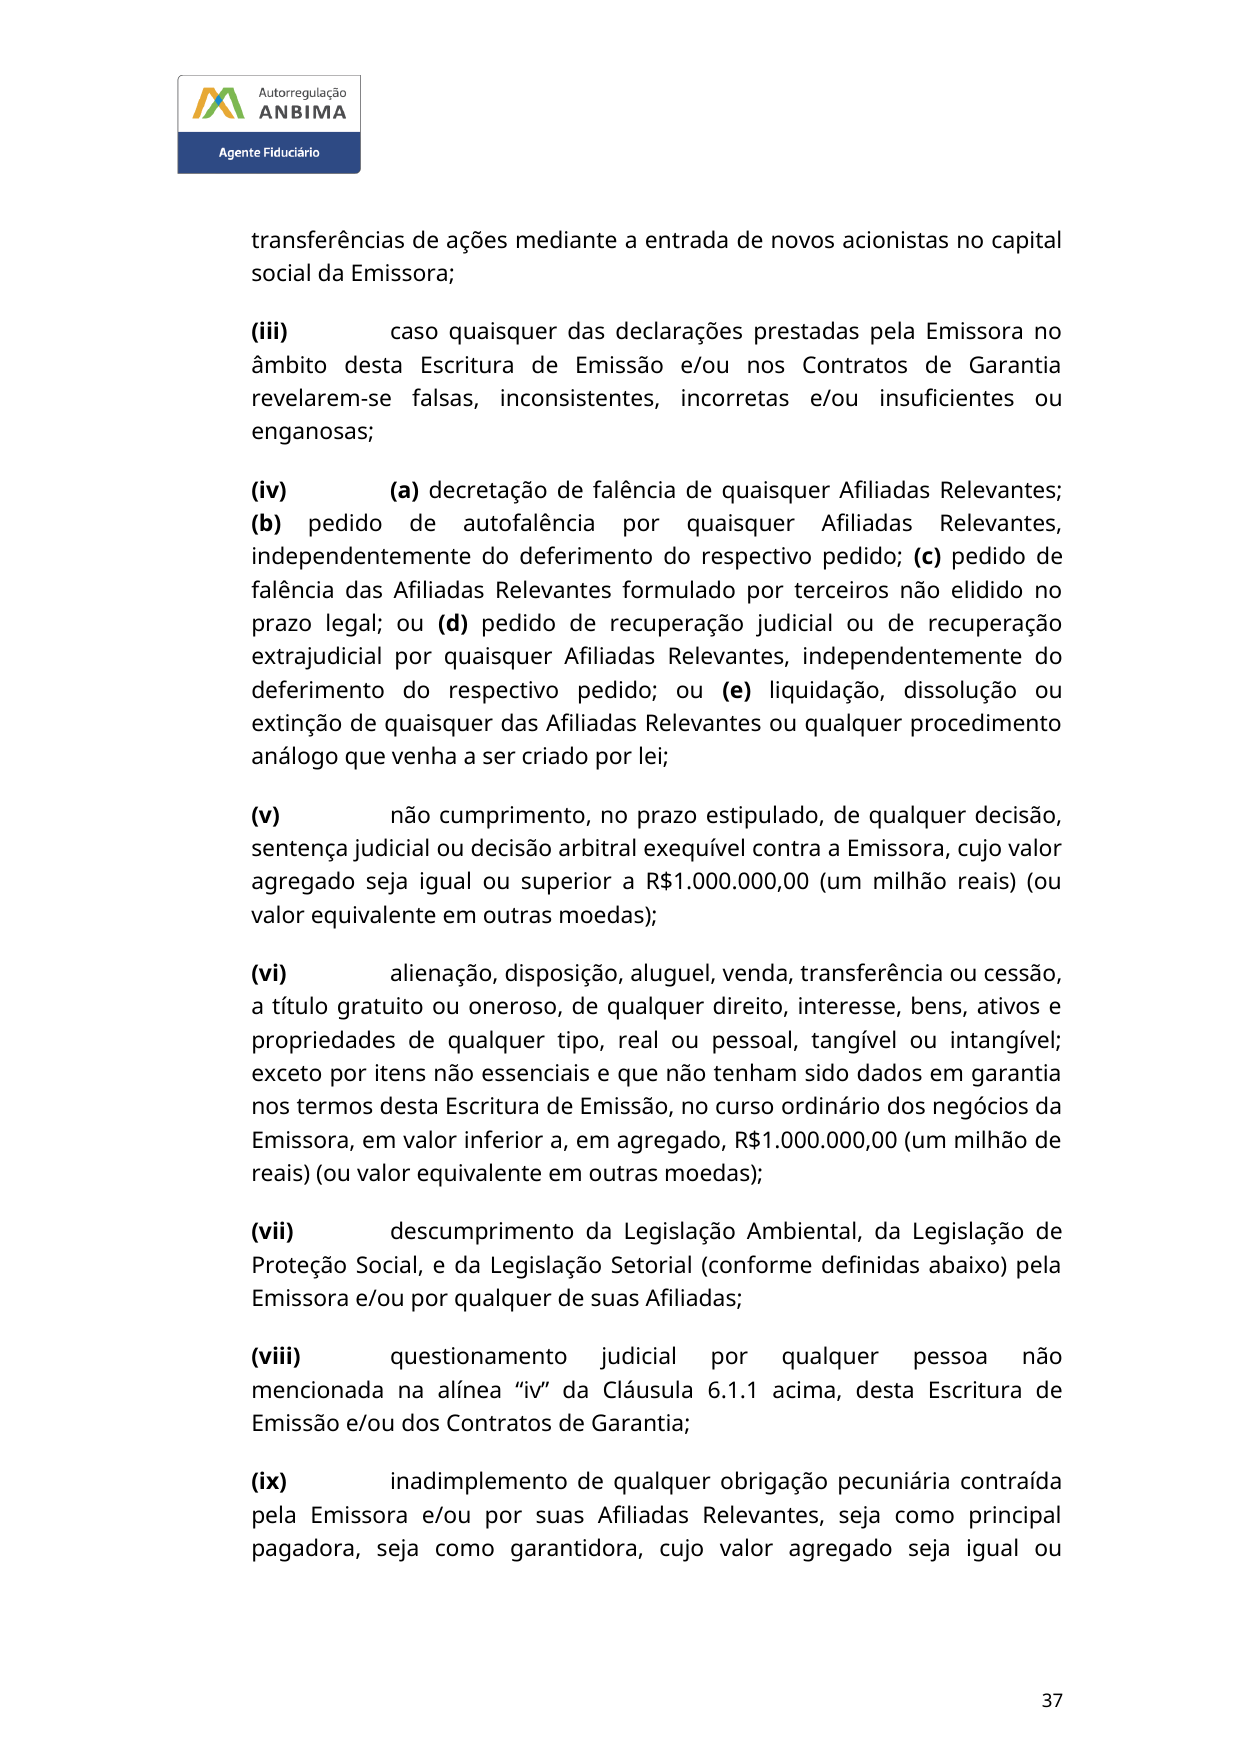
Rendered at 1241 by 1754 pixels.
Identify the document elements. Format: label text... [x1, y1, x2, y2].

picture [177, 75, 361, 174]
text caso quaisquer das declarações prestadas pela Emissora no âmbito desta Escritura de Emissão e/ou nos Contratos de Garantia revelarem-se falsas, inconsistentes, incorretas e/ou insuficientes ou enganosas; [251, 313, 1063, 447]
text não cumprimento, no prazo estipulado, de qualquer decisão, sentença judicial ou decisão arbitral exequível contra a Emissora, cujo valor agregado seja igual ou superior a R$1.000.000,00 (um milhão reais) (ou valor equivalente em outras moedas); [251, 797, 1063, 930]
text alienação, disposição, aluguel, venda, transferência ou cessão, a título gratuito ou oneroso, de qualquer direito, interesse, bens, ativos e propriedades de qualquer tipo, real ou pessoal, tangível ou intangível; exceto por itens não essenciais e que não tenham sido dados em garantia nos termos desta Escritura de Emissão, no curso ordinário dos negócios da Emissora, em valor inferior a, em agregado, R$1.000.000,00 (um milhão de reais) (ou valor equivalente em outras moedas); [251, 955, 1063, 1188]
text questionamento judicial por qualquer pessoa não mencionada na alínea “iv” da Cláusula 6.1.1 acima, desta Escritura de Emissão e/ou dos Contratos de Garantia; [251, 1338, 1063, 1438]
text (a) decretação de falência de quaisquer Afiliadas Relevantes; (b) pedido de autofalência por quaisquer Afiliadas Relevantes, independentemente do deferimento do respectivo pedido; (c) pedido de falência das Afiliadas Relevantes formulado por terceiros não elidido no prazo legal; ou (d) pedido de recuperação judicial ou de recuperação extrajudicial por quaisquer Afiliadas Relevantes, independentemente do deferimento do respectivo pedido; ou (e) liquidação, dissolução ou extinção de quaisquer das Afiliadas Relevantes ou qualquer procedimento análogo que venha a ser criado por lei; [251, 472, 1063, 772]
text descumprimento da Legislação Ambiental, da Legislação de Proteção Social, e da Legislação Setorial (conforme definidas abaixo) pela Emissora e/ou por qualquer de suas Afiliadas; [251, 1213, 1063, 1313]
